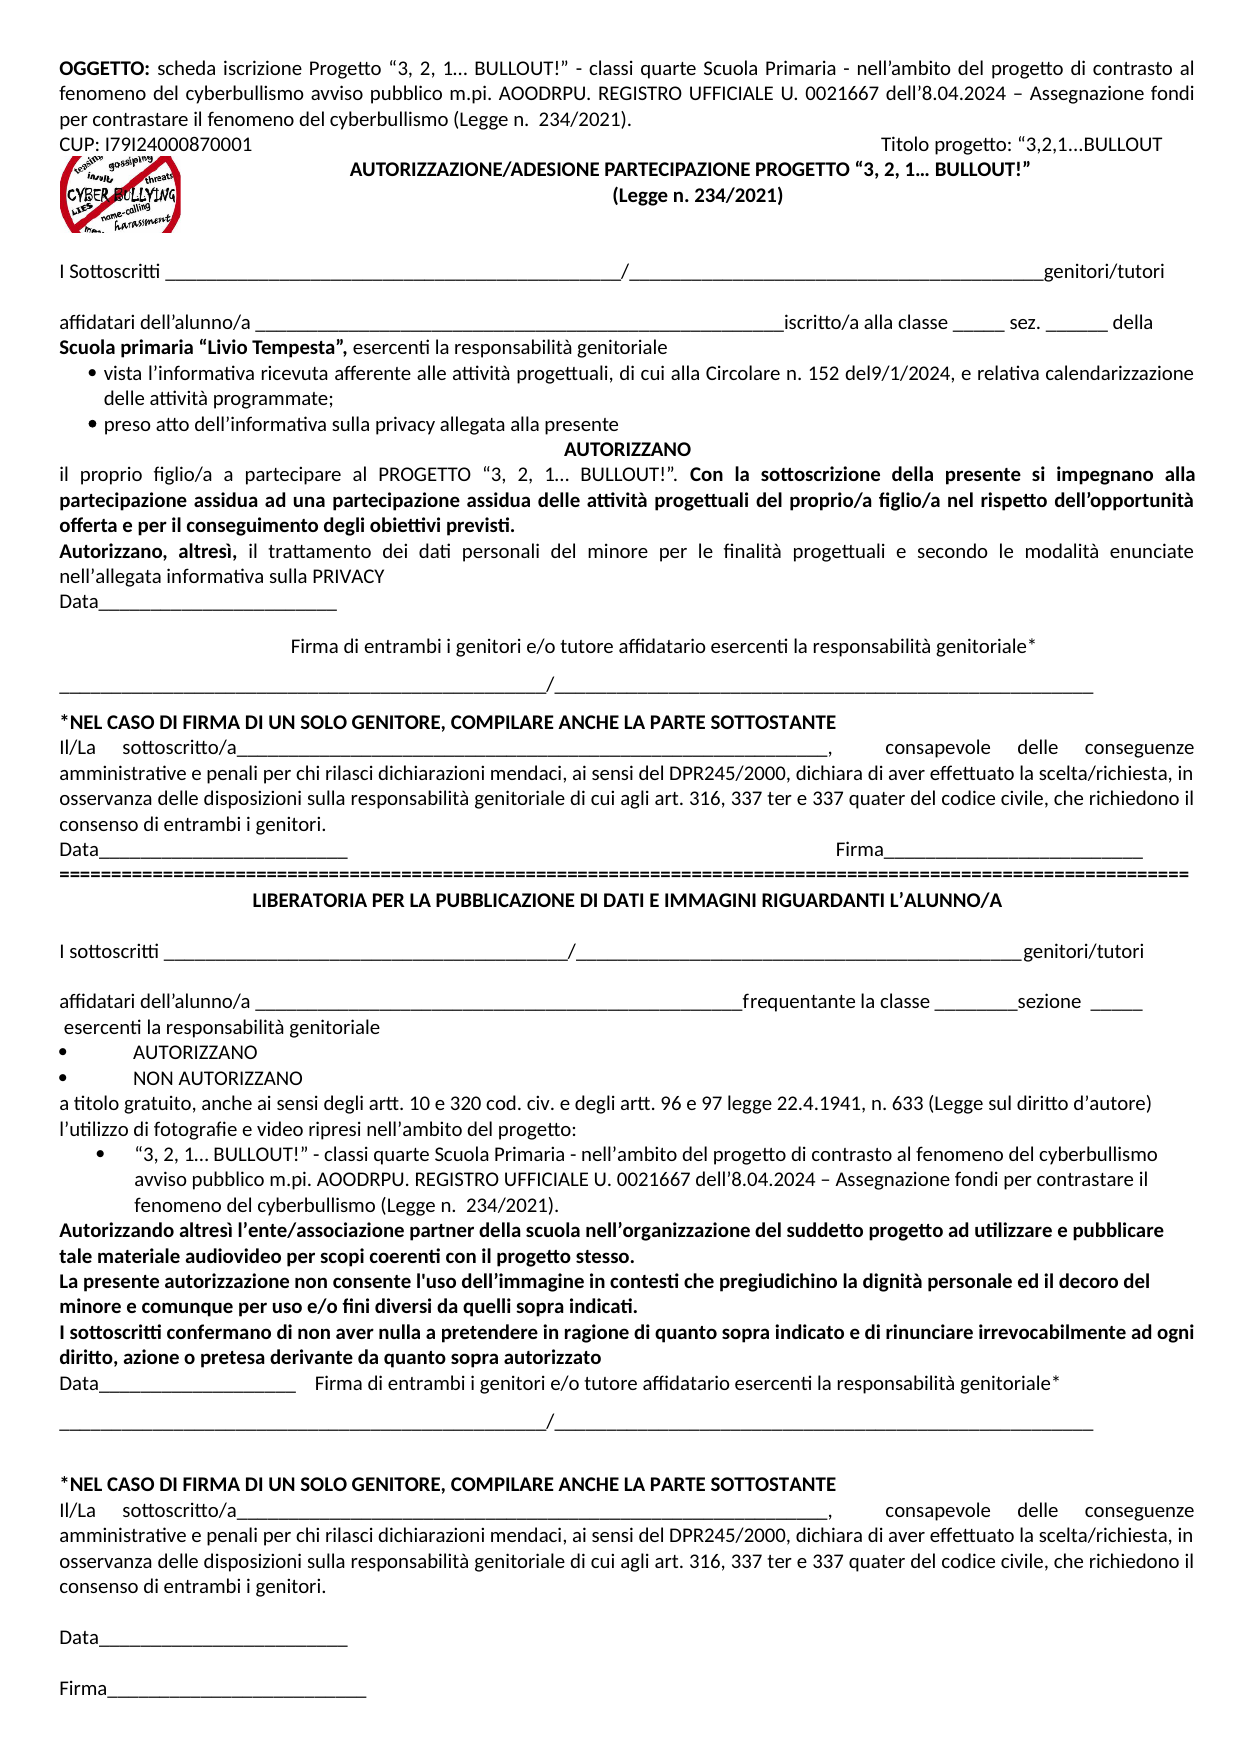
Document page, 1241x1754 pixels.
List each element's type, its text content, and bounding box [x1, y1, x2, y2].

list preso atto dell’informativa sulla privacy allegata alla presente [89, 411, 1196, 436]
picture [58, 156, 180, 232]
text AUTORIZZANO [59, 436, 1196, 462]
text affidatari dell’alunno/a _______________________________________________frequentante la classe ________sezione _____ [59, 989, 1196, 1014]
text I sottoscritti _______________________________________/___________________________________________genitori/tutori [59, 938, 1196, 963]
text Il/La sottoscritto/a_________________________________________________________, consapevole delle conseguenze amministrative e penali per chi rilasci dichiarazioni mendaci, ai sensi del DPR245/2000, dichiara di aver effettuato la scelta/richiesta, in osservanza delle disposizioni sulla responsabilità genitoriale di cui agli art. 316, 337 ter e 337 quater del codice civile, che richiedono il consenso di entrambi i genitori. [59, 734, 1196, 836]
list “3, 2, 1… BULLOUT!” - classi quarte Scuola Primaria - nell’ambito del progetto di contrasto al fenomeno del cyberbullismo avviso pubblico m.pi. AOODRPU. REGISTRO UFFICIALE U. 0021667 dell’8.04.2024 – Assegnazione fondi per contrastare il fenomeno del cyberbullismo (Legge n. 234/2021). [97, 1141, 1196, 1217]
text I sottoscritti confermano di non aver nulla a pretendere in ragione di quanto sopra indicato e di rinunciare irrevocabilmente ad ogni diritto, azione o pretesa derivante da quanto sopra autorizzato [59, 1319, 1196, 1370]
text OGGETTO: scheda iscrizione Progetto “3, 2, 1… BULLOUT!” - classi quarte Scuola Primaria - nell’ambito del progetto di contrasto al fenomeno del cyberbullismo avviso pubblico m.pi. AOODRPU. REGISTRO UFFICIALE U. 0021667 dell’8.04.2024 – Assegnazione fondi per contrastare il fenomeno del cyberbullismo (Legge n. 234/2021). [59, 55, 1196, 131]
text Autorizzando altresì l’ente/associazione partner della scuola nell’organizzazione del suddetto progetto ad utilizzare e pubblicare tale materiale audiovideo per scopi coerenti con il progetto stesso. [59, 1217, 1196, 1268]
text _______________________________________________/____________________________________________________ [59, 671, 1196, 696]
list AUTORIZZANO [59, 1039, 1196, 1065]
text *NEL CASO DI FIRMA DI UN SOLO GENITORE, COMPILARE ANCHE LA PARTE SOTTOSTANTE [59, 1472, 1196, 1497]
text _______________________________________________/____________________________________________________ [59, 1408, 1196, 1433]
text Data_______________________ [59, 589, 1196, 614]
text Data________________________ [59, 1624, 1196, 1649]
text I Sottoscritti ____________________________________________/________________________________________genitori/tutori [59, 258, 1196, 284]
list NON AUTORIZZANO [59, 1065, 1196, 1090]
text Il/La sottoscritto/a_________________________________________________________, consapevole delle conseguenze amministrative e penali per chi rilasci dichiarazioni mendaci, ai sensi del DPR245/2000, dichiara di aver effettuato la scelta/richiesta, in osservanza delle disposizioni sulla responsabilità genitoriale di cui agli art. 316, 337 ter e 337 quater del codice civile, che richiedono il consenso di entrambi i genitori. [59, 1497, 1196, 1599]
text a titolo gratuito, anche ai sensi degli artt. 10 e 320 cod. civ. e degli artt. 96 e 97 legge 22.4.1941, n. 633 (Legge sul diritto d’autore) l’utilizzo di fotografie e video ripresi nell’ambito del progetto: [59, 1090, 1196, 1141]
text esercenti la responsabilità genitoriale [59, 1014, 1196, 1039]
text Firma di entrambi i genitori e/o tutore affidatario esercenti la responsabilità genitoriale* [59, 633, 1196, 658]
text La presente autorizzazione non consente l'uso dell’immagine in contesti che pregiudichino la dignità personale ed il decoro del minore e comunque per uso e/o fini diversi da quelli sopra indicati. [59, 1268, 1196, 1319]
text *NEL CASO DI FIRMA DI UN SOLO GENITORE, COMPILARE ANCHE LA PARTE SOTTOSTANTE [59, 709, 1196, 734]
text affidatari dell’alunno/a ___________________________________________________iscritto/a alla classe _____ sez. ______ della Scuola primaria “Livio Tempesta”, esercenti la responsabilità genitoriale [59, 309, 1196, 360]
text Firma_________________________ [59, 1675, 1196, 1700]
text (Legge n. 234/2021) [180, 182, 1196, 207]
text AUTORIZZAZIONE/ADESIONE PARTECIPAZIONE PROGETTO “3, 2, 1… BULLOUT!” [180, 157, 1196, 182]
text Data___________________ Firma di entrambi i genitori e/o tutore affidatario esercenti la responsabilità genitoriale* [59, 1370, 1196, 1395]
text Data________________________ Firma_________________________ [59, 836, 1196, 862]
list vista l’informativa ricevuta afferente alle attività progettuali, di cui alla Circolare n. 152 del9/1/2024, e relativa calendarizzazione delle attività programmate; [89, 360, 1196, 411]
text LIBERATORIA PER LA PUBBLICAZIONE DI DATI E IMMAGINI RIGUARDANTI L’ALUNNO/A [59, 887, 1196, 912]
text Autorizzano, altresì, il trattamento dei dati personali del minore per le finalità progettuali e secondo le modalità enunciate nell’allegata informativa sulla PRIVACY [59, 538, 1196, 589]
text ============================================================================================================= [59, 862, 1196, 887]
text CUP: I79I24000870001 Titolo progetto: “3,2,1...BULLOUT [59, 131, 1196, 157]
text il proprio figlio/a a partecipare al PROGETTO “3, 2, 1… BULLOUT!”. Con la sottoscrizione della presente si impegnano alla partecipazione assidua ad una partecipazione assidua delle attività progettuali del proprio/a figlio/a nel rispetto dell’opportunità offerta e per il conseguimento degli obiettivi previsti. [59, 462, 1196, 538]
